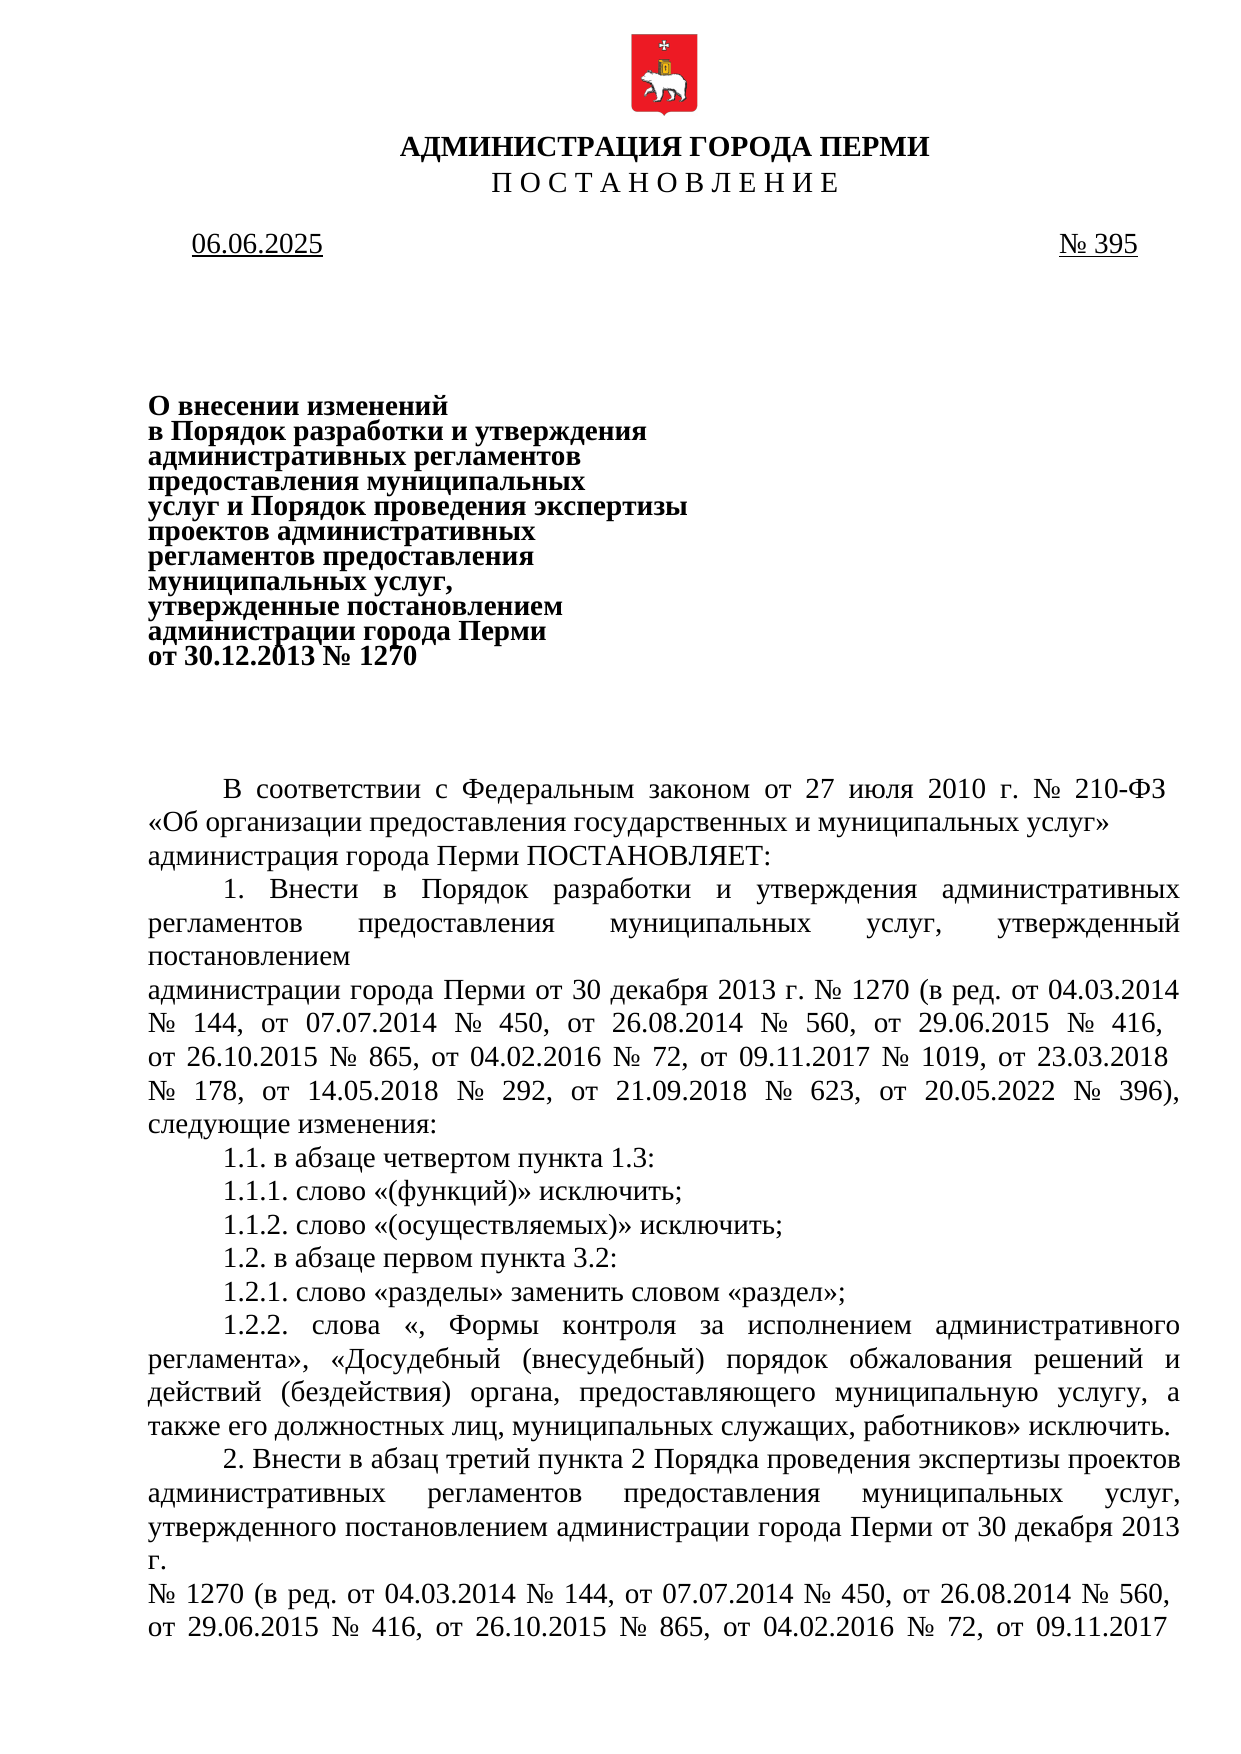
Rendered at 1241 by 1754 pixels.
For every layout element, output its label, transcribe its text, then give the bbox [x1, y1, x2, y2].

text О внесении изменений в Порядок разработки и утверждения административных регламентов [148, 395, 1181, 470]
text 1.1.2. слово «(осуществляемых)» исключить; [148, 1207, 1181, 1240]
text от 30.12.2013 № 1270 [148, 645, 1181, 670]
text регламентов предоставления [148, 545, 1181, 570]
text утвержденные постановлением [148, 595, 1181, 620]
text 1.2.1. слово «разделы» заменить словом «раздел»; [148, 1274, 1181, 1307]
text 1.1.1. слово «(функций)» исключить; [148, 1173, 1181, 1207]
text В соответствии с Федеральным законом от 27 июля 2010 г. № 210-ФЗ «Об организации предоставления государственных и муниципальных услуг» [148, 771, 1181, 838]
picture [631, 34, 698, 116]
text проектов административных [148, 520, 1181, 545]
text предоставления муниципальных [148, 470, 1181, 495]
text 1. Внести в Порядок разработки и утверждения административных регламентов предоставления муниципальных услуг, утвержденный постановлением администрации города Перми от 30 декабря 2013 г. № 1270 (в ред. от 04.03.2014 № 144, от 07.07.2014 № 450, от 26.08.2014 № 560, от 29.06.2015 № 416, от 26.10.2015 № 865, от 04.02.2016 № 72, от 09.11.2017 № 1019, от 23.03.2018 № 178, от 14.05.2018 № 292, от 21.09.2018 № 623, от 20.05.2022 № 396), следующие изменения: [148, 871, 1181, 1140]
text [148, 1442, 1181, 1643]
text 1.2. в абзаце первом пункта 3.2: [148, 1240, 1181, 1274]
text 1.1. в абзаце четвертом пункта 1.3: [148, 1140, 1181, 1173]
text муниципальных услуг, [148, 570, 1181, 595]
text администрации города Перми [148, 620, 1181, 645]
text услуг и Порядок проведения экспертизы [148, 495, 1181, 520]
text администрация города Перми ПОСТАНОВЛЯЕТ: [148, 838, 1181, 871]
text 1.2.2. слова «, Формы контроля за исполнением административного регламента», «Досудебный (внесудебный) порядок обжалования решений и действий (бездействия) органа, предоставляющего муниципальную услугу, а также его должностных лиц, муниципальных служащих, работников» исключить. [148, 1307, 1181, 1442]
